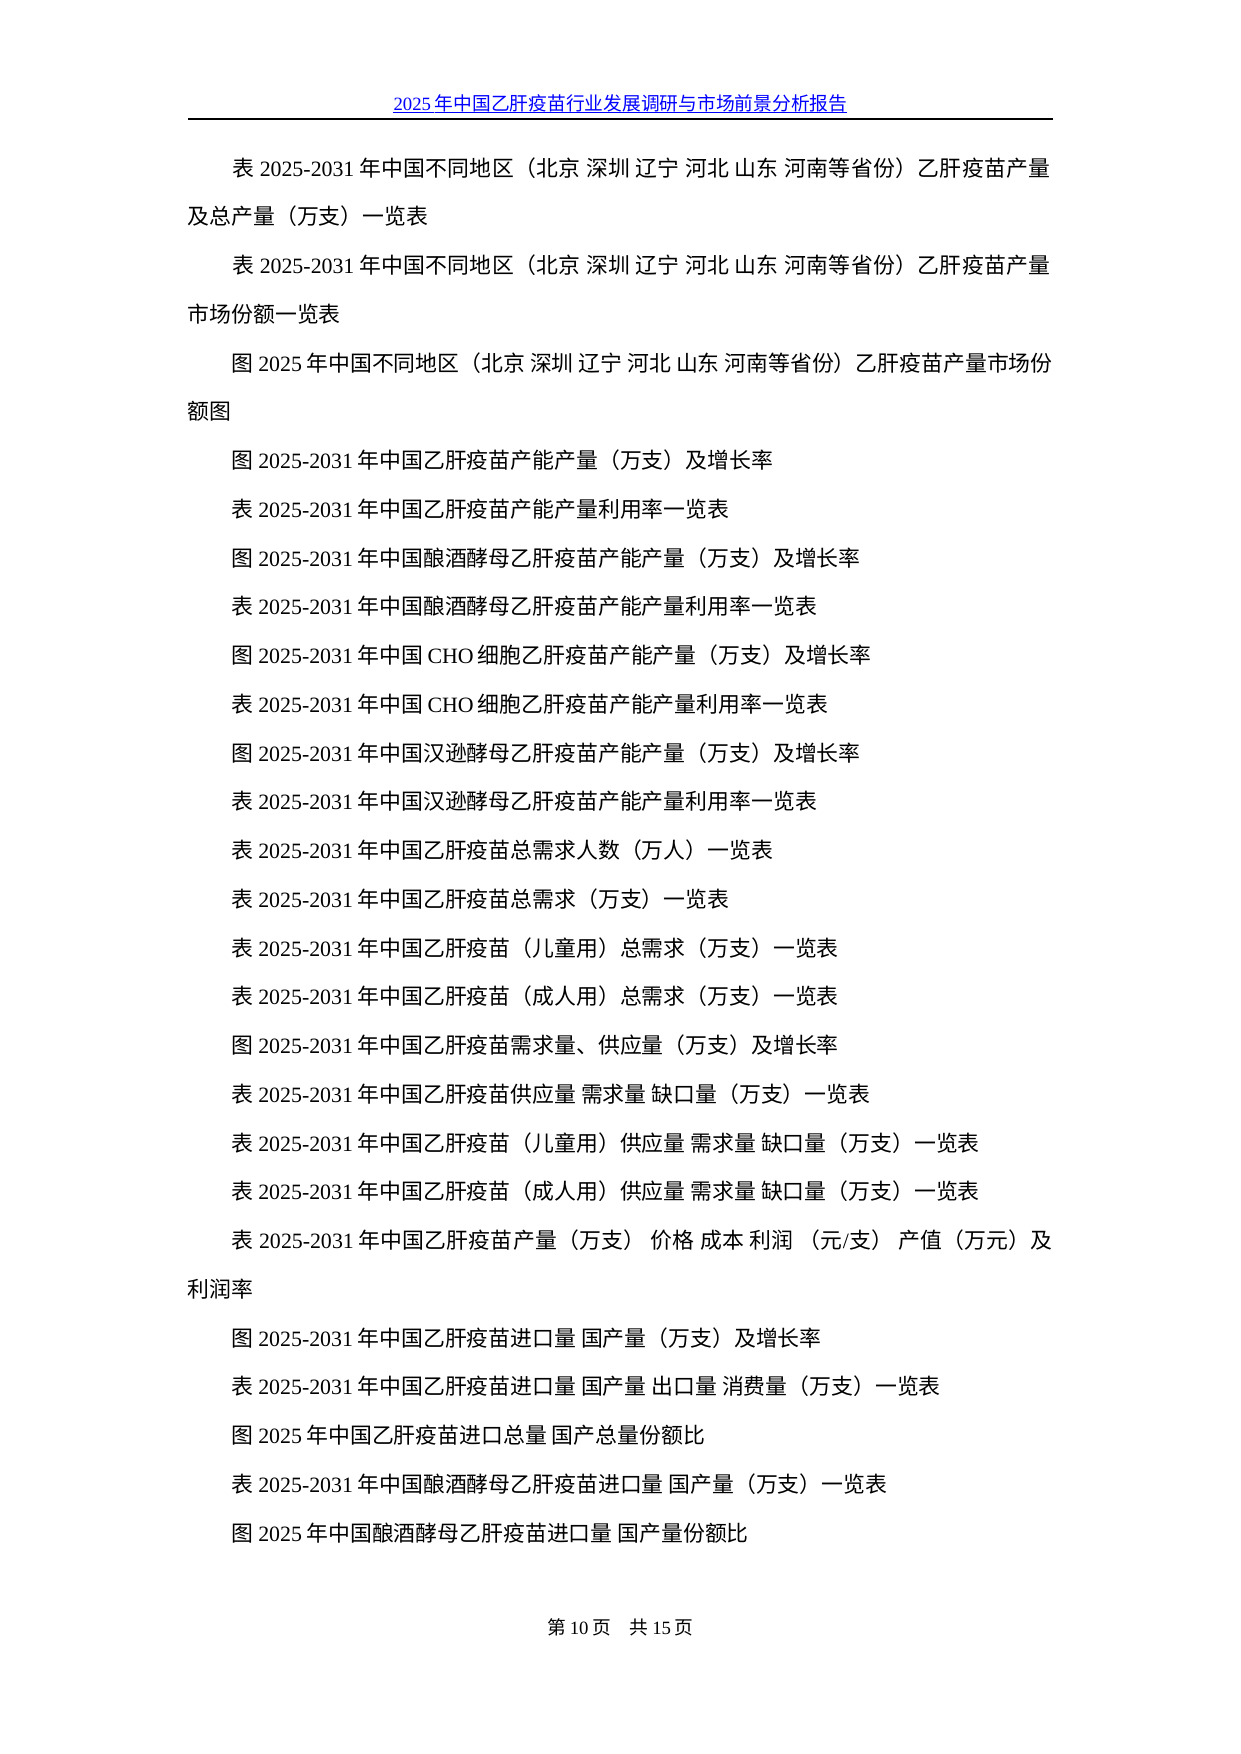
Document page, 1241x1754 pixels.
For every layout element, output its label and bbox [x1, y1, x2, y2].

text [187, 150, 1053, 1548]
